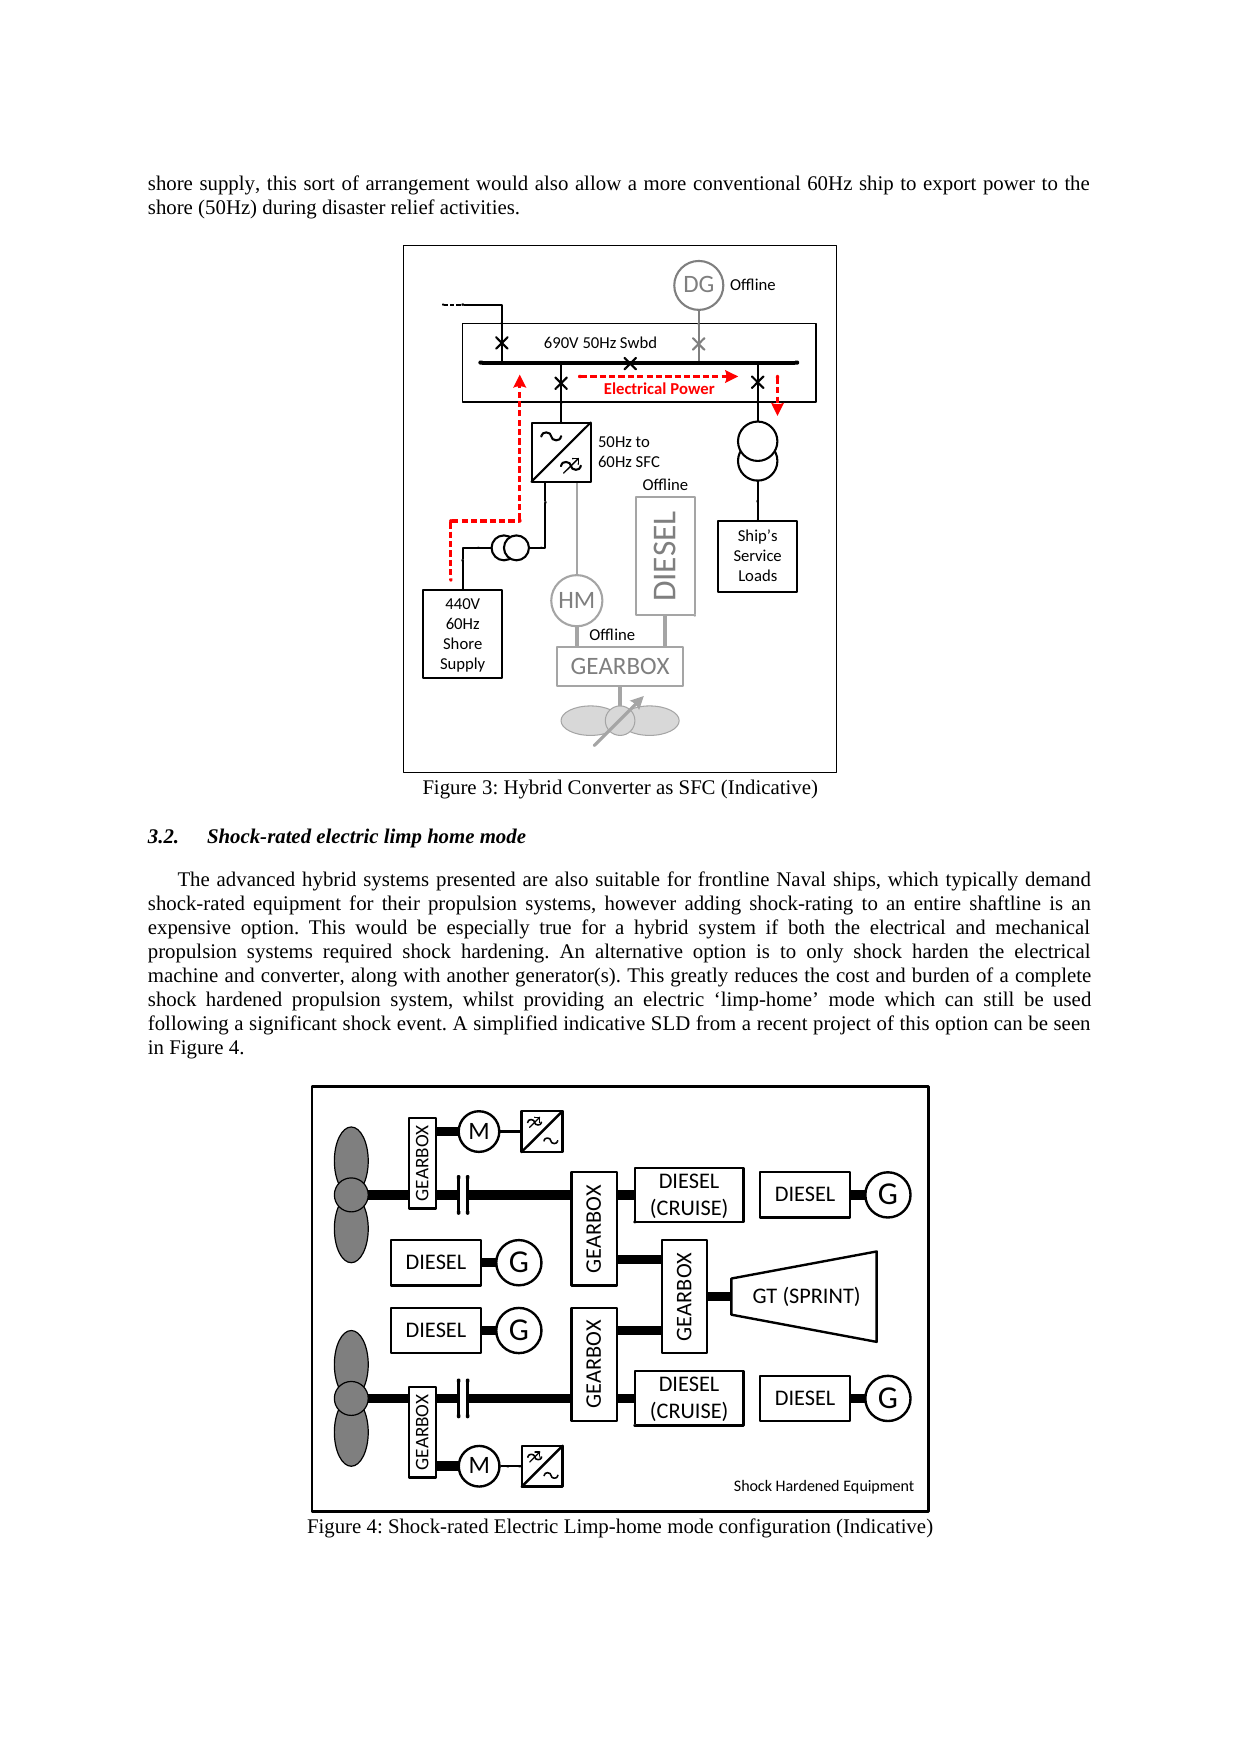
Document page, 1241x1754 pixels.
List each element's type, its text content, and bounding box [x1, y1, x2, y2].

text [148, 171, 1092, 219]
subtitle Shock-rated electric limp home mode [148, 824, 1092, 848]
text Figure 3: Hybrid Converter as SFC (Indicative) [148, 775, 1092, 799]
text The advanced hybrid systems presented are also suitable for frontline Naval ships, which typically demand shock-rated equipment for their propulsion systems, however adding shock-rating to an entire shaftline is an expensive option. This would be especially true for a hybrid system if both the electrical and mechanical propulsion systems required shock hardening. An alternative option is to only shock harden the electrical machine and converter, along with another generator(s). This greatly reduces the cost and burden of a complete shock hardened propulsion system, whilst providing an electric ‘limp-home’ mode which can still be used following a significant shock event. A simplified indicative SLD from a recent project of this option can be seen in Figure 4. [148, 867, 1092, 1059]
text Figure 4: Shock-rated Electric Limp-home mode configuration (Indicative) [148, 1514, 1092, 1538]
